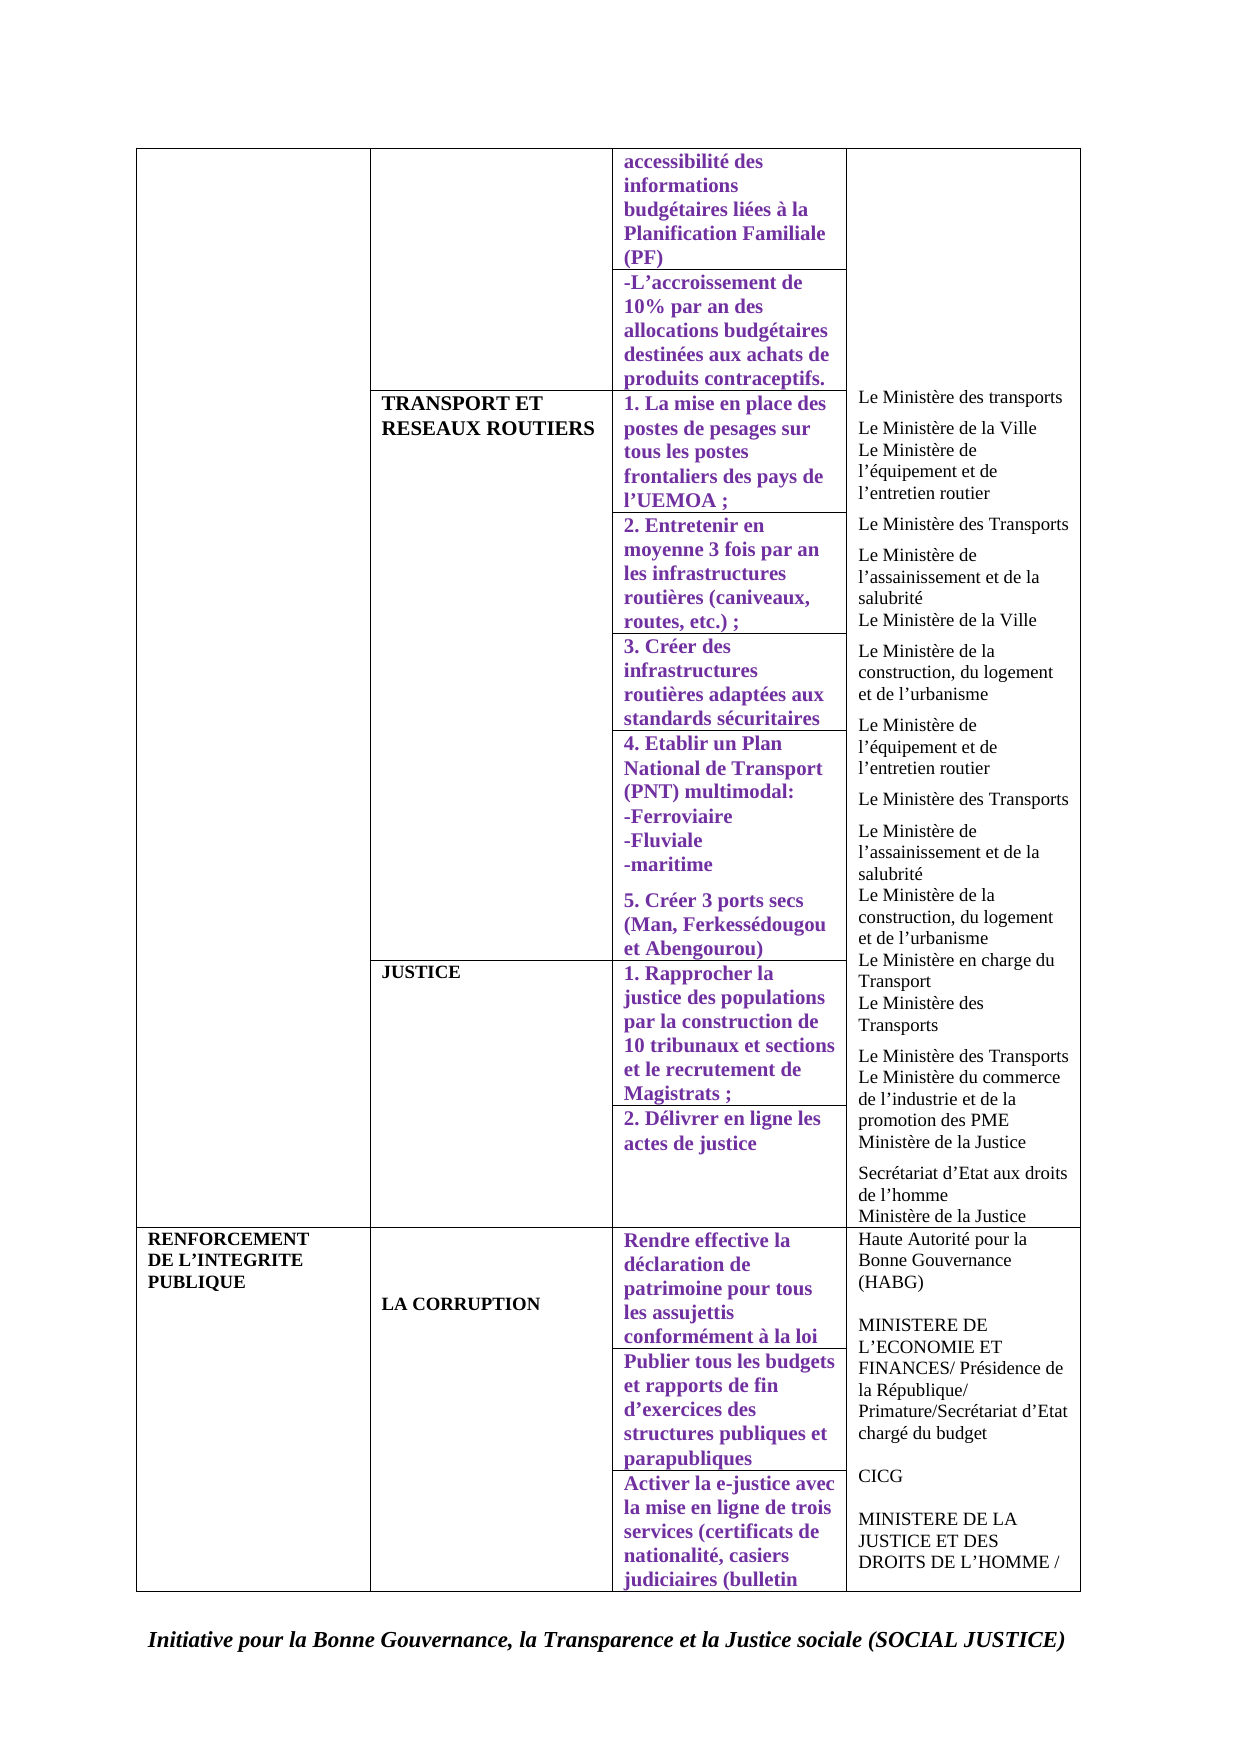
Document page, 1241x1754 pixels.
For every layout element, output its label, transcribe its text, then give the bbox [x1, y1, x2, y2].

table_cell 2. Délivrer en ligne les actes de justice [613, 1106, 846, 1227]
table_cell 2. Entretenir en moyenne 3 fois par an les infrastructures routières (caniveaux, routes, etc.) ; [613, 513, 846, 633]
table_cell Publier tous les budgets et rapports de fin d’exercices des structures publiques et parapubliques [613, 1349, 846, 1469]
table_cell RENFORCEMENT DE L’INTEGRITE PUBLIQUE [137, 1228, 370, 1591]
table_cell -L’accroissement de 10% par an des allocations budgétaires destinées aux achats de produits contraceptifs. [613, 270, 846, 390]
table_cell Haute Autorité pour la Bonne Gouvernance (HABG) MINISTERE DE L’ECONOMIE ET FINANCES/ Présidence de la République/ Primature/Secrétariat d’Etat chargé du budget CICG MINISTERE DE LA JUSTICE ET DES DROITS DE L’HOMME / Haute Autorité pour la Bonne Gouvernance (HABG) MINISTERE DE LA JUSTICE ET DES DROITS DE L’HOMME Assemblée Nationale, Secrétariat Général du Gouvernement(SGG), Ministère de la Justice Secrétariat Général du Gouvernement (SGG), Haute Autorité pour la Bonne Gouvernance (HABG) Commission d’Accès à l’Information et Documents d’intérêt Public (CAIDP) [847, 1228, 1080, 1591]
table_cell 1. Rapprocher la justice des populations par la construction de 10 tribunaux et sections et le recrutement de Magistrats ; [613, 961, 846, 1105]
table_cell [613, 1471, 846, 1591]
table_cell TRANSPORT ET RESEAUX ROUTIERS [371, 391, 612, 960]
table_cell Rendre effective la déclaration de patrimoine pour tous les assujettis conformément à la loi [613, 1228, 846, 1348]
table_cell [613, 149, 846, 269]
table_cell 4. Etablir un Plan National de Transport (PNT) multimodal: -Ferroviaire -Fluviale -maritime 5. Créer 3 ports secs (Man, Ferkessédougou et Abengourou) [613, 731, 846, 960]
table_cell JUSTICE [371, 961, 612, 1227]
table_cell 1. La mise en place des postes de pesages sur tous les postes frontaliers des pays de l’UEMOA ; [613, 391, 846, 512]
table_cell 3. Créer des infrastructures routières adaptées aux standards sécuritaires [613, 634, 846, 730]
table_cell LA CORRUPTION [371, 1228, 612, 1591]
